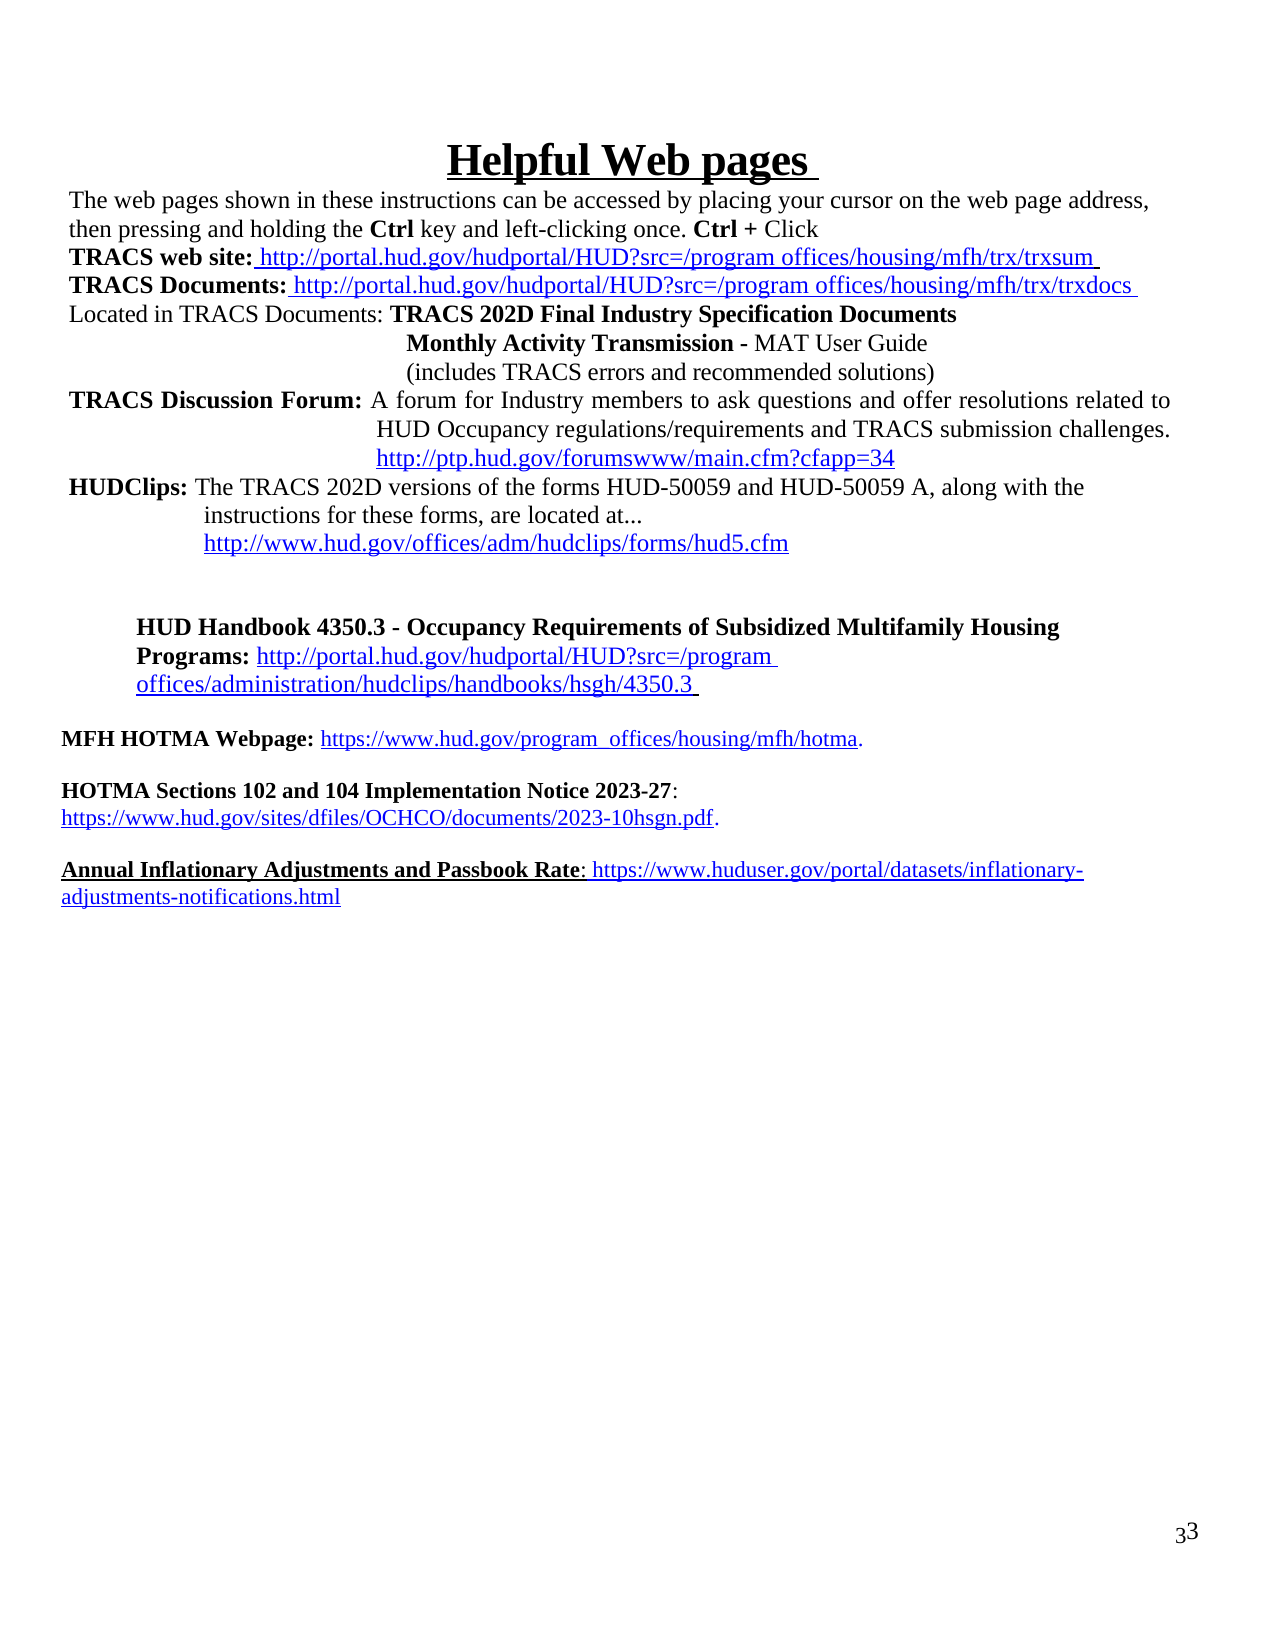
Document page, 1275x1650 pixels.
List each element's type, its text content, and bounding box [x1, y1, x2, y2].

text TRACS Discussion Forum: A forum for Industry members to ask questions and offer resolutions related to HUD Occupancy regulations/requirements and TRACS submission challenges. http://ptp.hud.gov/forumswww/main.cfm?cfapp=34 [69, 386, 1171, 472]
text http://www.hud.gov/offices/adm/hudclips/forms/hud5.cfm [204, 530, 1186, 556]
text Annual Inflationary Adjustments and Passbook Rate: https://www.huduser.gov/portal/datasets/inflationary-adjustments-notifications.html [61, 857, 1186, 909]
text Located in TRACS Documents: TRACS 202D Final Industry Specification Documents Monthly Activity Transmission - MAT User Guide (includes TRACS errors and recommended solutions) [69, 300, 976, 386]
text TRACS web site: http://portal.hud.gov/hudportal/HUD?src=/program offices/housing/mfh/trx/trxsum [69, 243, 1186, 271]
text HOTMA Sections 102 and 104 Implementation Notice 2023-27: https://www.hud.gov/sites/dfiles/OCHCO/documents/2023-10hsgn.pdf. [61, 777, 1186, 830]
text The web pages shown in these instructions can be accessed by placing your cursor on the web page address, then pressing and holding the Ctrl key and left-clicking once. Ctrl + Click [69, 185, 1156, 243]
text MFH HOTMA Webpage: https://www.hud.gov/program_offices/housing/mfh/hotma. [61, 725, 1186, 751]
text Helpful Web pages [69, 134, 1186, 185]
text HUD Handbook 4350.3 - Occupancy Requirements of Subsidized Multifamily Housing Programs: http://portal.hud.gov/hudportal/HUD?src=/program offices/administration/hudclips/handbooks/hsgh/4350.3 [136, 613, 1171, 698]
text TRACS Documents: http://portal.hud.gov/hudportal/HUD?src=/program offices/housing/mfh/trx/trxdocs [69, 271, 1186, 300]
text HUDClips: The TRACS 202D versions of the forms HUD-50059 and HUD-50059 A, along with the instructions for these forms, are located at... [69, 472, 1096, 530]
